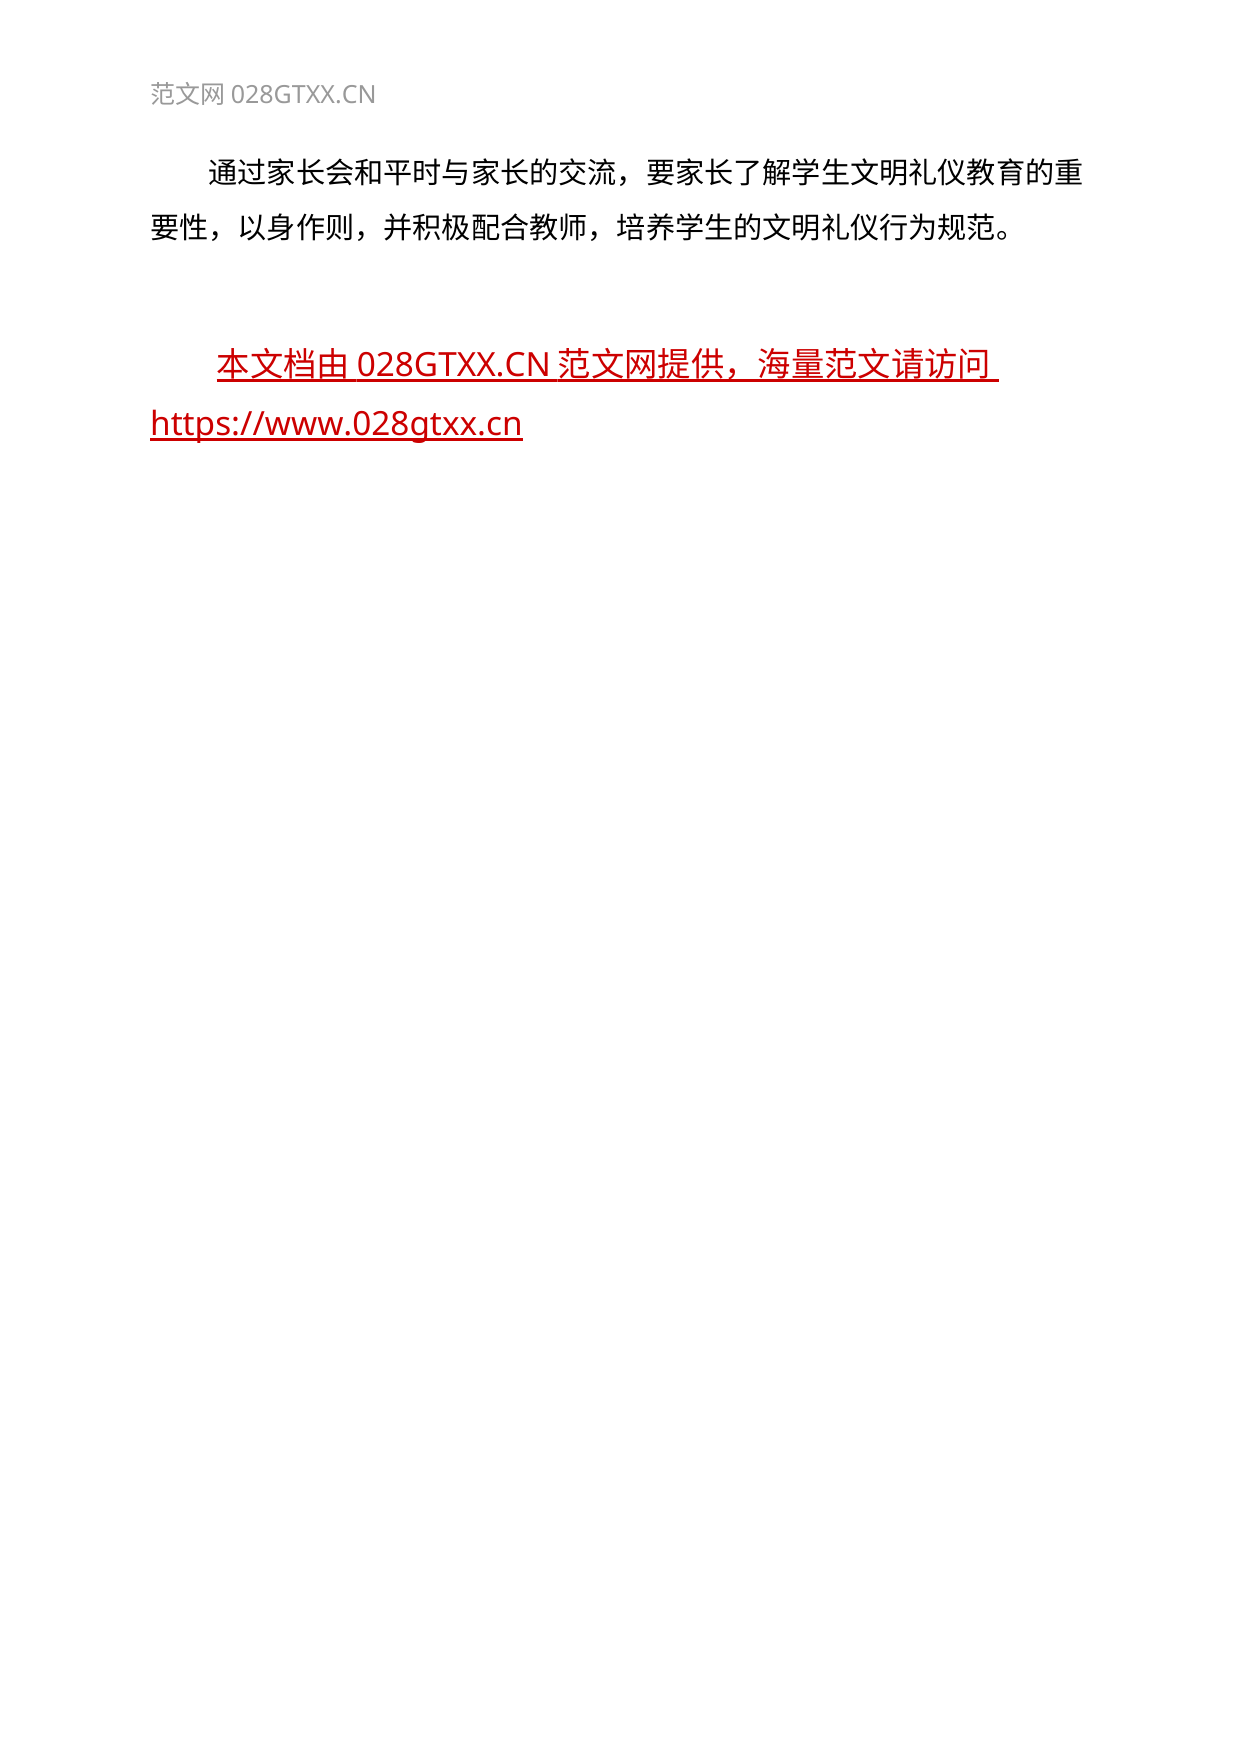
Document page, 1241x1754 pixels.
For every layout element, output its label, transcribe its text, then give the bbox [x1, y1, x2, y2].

text 通过家长会和平时与家长的交流，要家长了解学生文明礼仪教育的重要性，以身作则，并积极配合教师，培养学生的文明礼仪行为规范。 [150, 150, 1090, 247]
text 本文档由028GTXX.CN范文网提供，海量范文请访问 https://www.028gtxx.cn [150, 338, 1090, 445]
